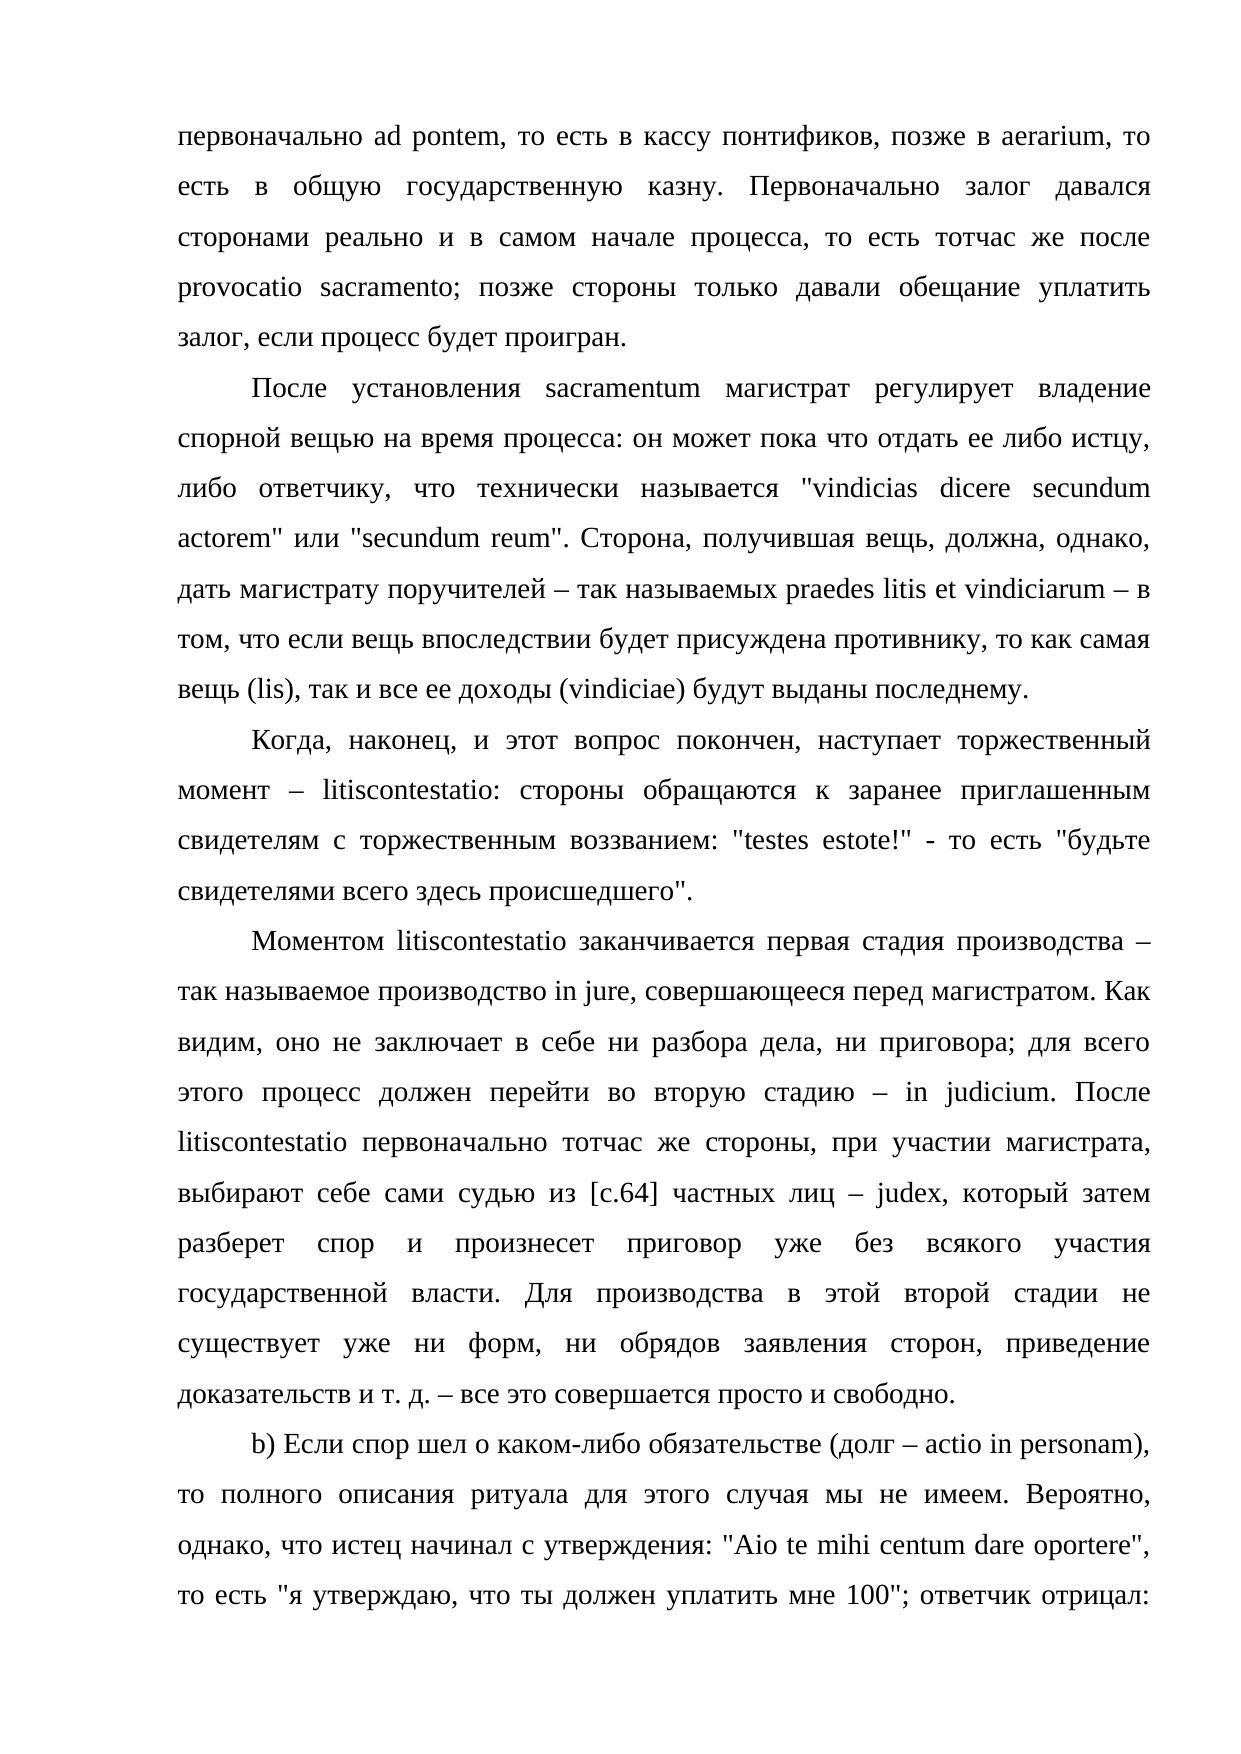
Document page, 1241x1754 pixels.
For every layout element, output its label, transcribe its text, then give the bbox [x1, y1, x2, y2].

text Когда, наконец, и этот вопрос покончен, наступает торжественный момент – litiscontestatio: стороны обращаются к заранее приглашенным свидетелям с торжественным воззванием: "testes estote!" - то есть "будьте свидетелями всего здесь происшедшего". [177, 722, 1152, 906]
text Моментом litiscontestatio заканчивается первая стадия производства – так называемое производство in jure, совершающееся перед магистратом. Как видим, оно не заключает в себе ни разбора дела, ни приговора; для всего этого процесс должен перейти во вторую стадию – in judicium. После litiscontestatio первоначально тотчас же стороны, при участии магистрата, выбирают себе сами судью из [с.64] частных лиц – judex, который затем разберет спор и произнесет приговор уже без всякого участия государственной власти. Для производства в этой второй стадии не существует уже ни форм, ни обрядов заявления сторон, приведение доказательств и т. д. – все это совершается просто и свободно. [177, 923, 1152, 1409]
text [177, 118, 1152, 353]
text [177, 1426, 1152, 1611]
text После установления sacramentum магистрат регулирует владение спорной вещью на время процесса: он может пока что отдать ее либо истцу, либо ответчику, что технически называется "vindicias dicere secundum actorem" или "secundum reum". Сторона, получившая вещь, должна, однако, дать магистрату поручителей – так называемых praedes litis et vindiciarum – в том, что если вещь впоследствии будет присуждена противнику, то как самая вещь (lis), так и все ее доходы (vindiciae) будут выданы последнему. [177, 370, 1152, 705]
